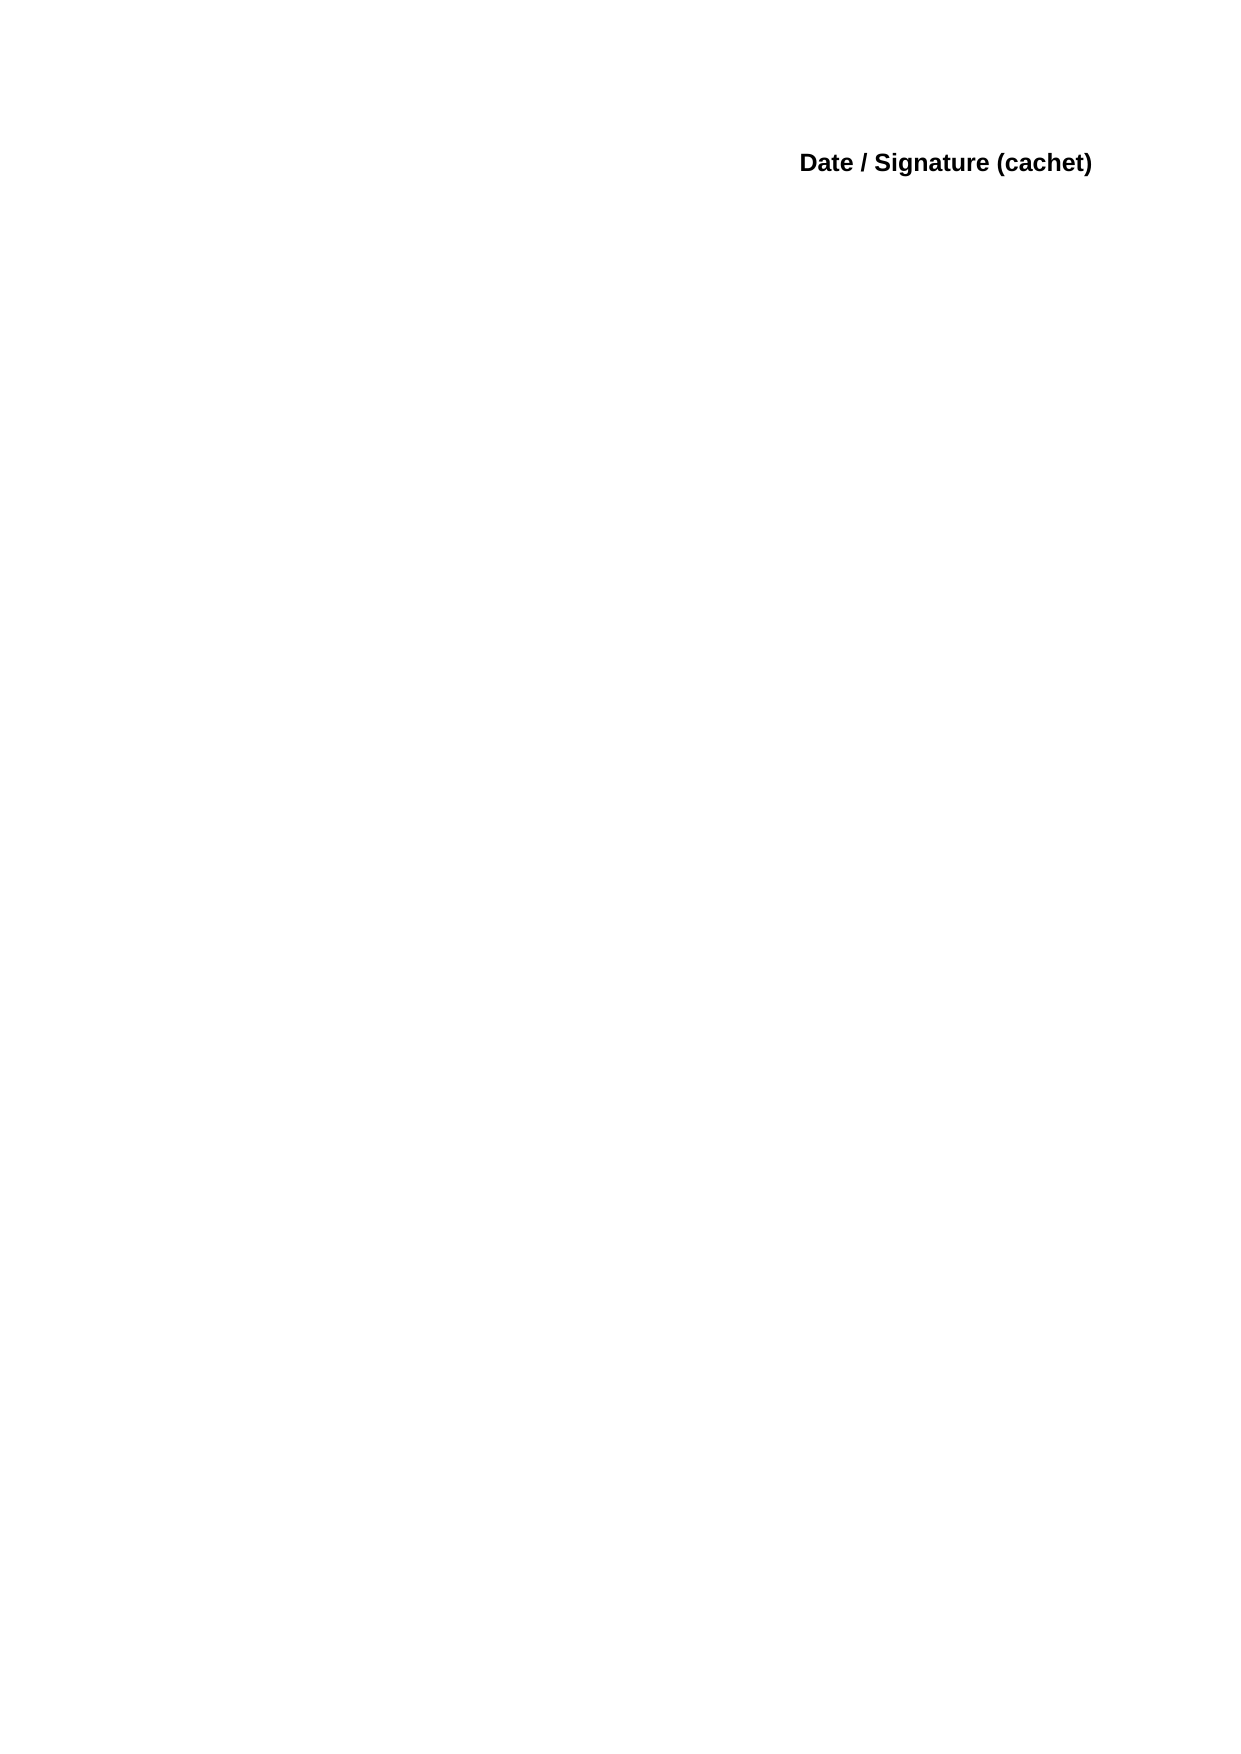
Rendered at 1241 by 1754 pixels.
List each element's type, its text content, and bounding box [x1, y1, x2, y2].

text Date / Signature (cachet) [148, 148, 1092, 176]
